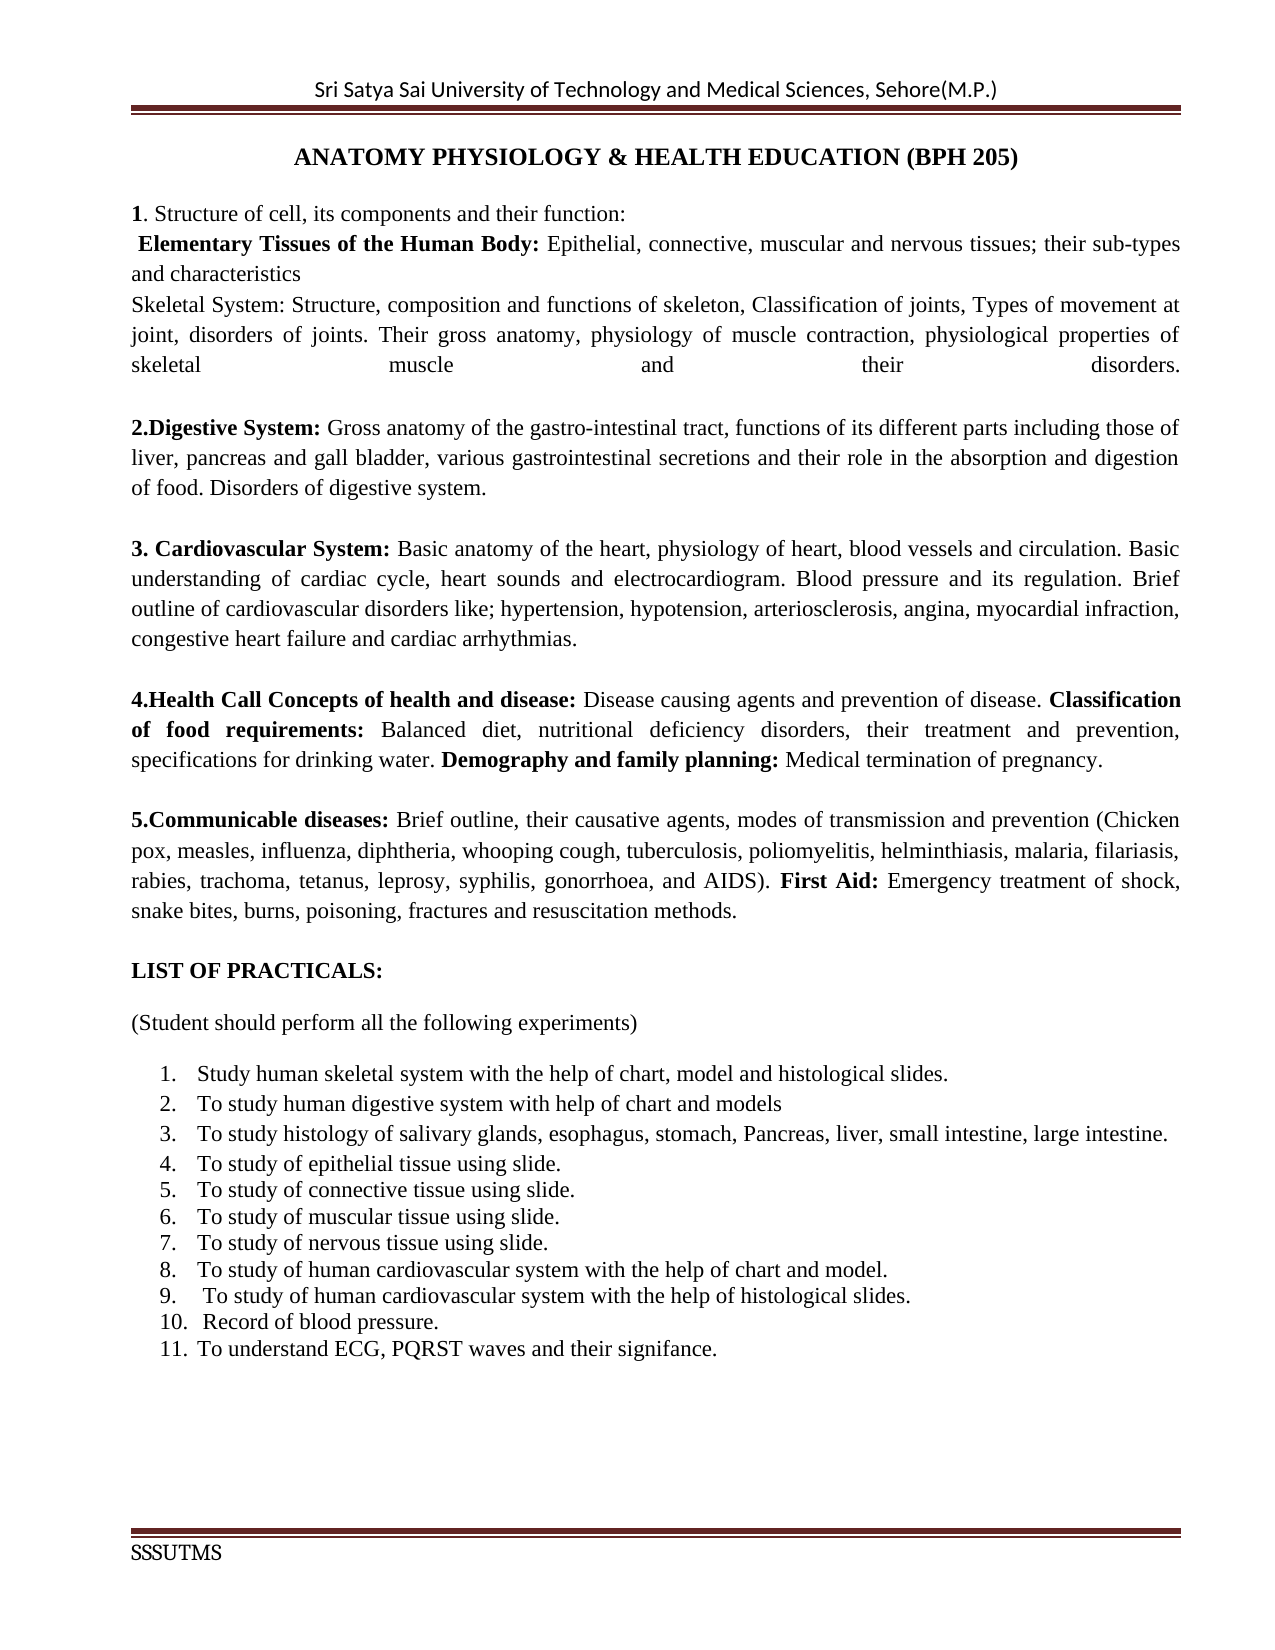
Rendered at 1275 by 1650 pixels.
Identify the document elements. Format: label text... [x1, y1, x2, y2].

text 1. Structure of cell, its components and their function: [131, 200, 1181, 226]
list Record of blood pressure. [159, 1308, 1181, 1335]
list To study of human cardiovascular system with the help of chart and model. [159, 1256, 1181, 1282]
list To study of epithelial tissue using slide. [159, 1150, 1181, 1177]
list To study of nervous tissue using slide. [159, 1229, 1181, 1256]
text LIST OF PRACTICALS: [131, 957, 1181, 984]
list To study histology of salivary glands, esophagus, stomach, Pancreas, liver, small intestine, large intestine. [159, 1120, 1181, 1146]
list To study of muscular tissue using slide. [159, 1203, 1181, 1229]
text (Student should perform all the following experiments) [131, 1008, 1181, 1035]
list Study human skeletal system with the help of chart, model and histological slides. [159, 1059, 1181, 1086]
list To understand ECG, PQRST waves and their signifance. [159, 1335, 1181, 1361]
text Skeletal System: Structure, composition and functions of skeleton, Classification of joints, Types of movement at joint, disorders of joints. Their gross anatomy, physiology of muscle contraction, physiological properties of skeletal muscle and their disorders. [131, 291, 1181, 409]
text 4.Health Call Concepts of health and disease: Disease causing agents and prevention of disease. Classification of food requirements: Balanced diet, nutritional deficiency disorders, their treatment and prevention, specifications for drinking water. Demography and family planning: Medical termination of pregnancy. [131, 686, 1181, 772]
text ANATOMY PHYSIOLOGY & HEALTH EDUCATION (BPH 205) [131, 142, 1181, 171]
text 3. Cardiovascular System: Basic anatomy of the heart, physiology of heart, blood vessels and circulation. Basic understanding of cardiac cycle, heart sounds and electrocardiogram. Blood pressure and its regulation. Brief outline of cardiovascular disorders like; hypertension, hypotension, arteriosclerosis, angina, myocardial infraction, congestive heart failure and cardiac arrhythmias. [131, 534, 1181, 652]
text 5.Communicable diseases: Brief outline, their causative agents, modes of transmission and prevention (Chicken pox, measles, influenza, diphtheria, whooping cough, tuberculosis, poliomyelitis, helminthiasis, malaria, filariasis, rabies, trachoma, tetanus, leprosy, syphilis, gonorrhoea, and AIDS). First Aid: Emergency treatment of shock, snake bites, burns, poisoning, fractures and resuscitation methods. [131, 806, 1181, 923]
list To study of human cardiovascular system with the help of histological slides. [159, 1282, 1181, 1308]
list To study human digestive system with help of chart and models [159, 1090, 1181, 1116]
list To study of connective tissue using slide. [159, 1177, 1181, 1203]
text Elementary Tissues of the Human Body: Epithelial, connective, muscular and nervous tissues; their sub-types and characteristics [131, 230, 1181, 287]
text 2.Digestive System: Gross anatomy of the gastro-intestinal tract, functions of its different parts including those of liver, pancreas and gall bladder, various gastrointestinal secretions and their role in the absorption and digestion of food. Disorders of digestive system. [131, 414, 1181, 501]
